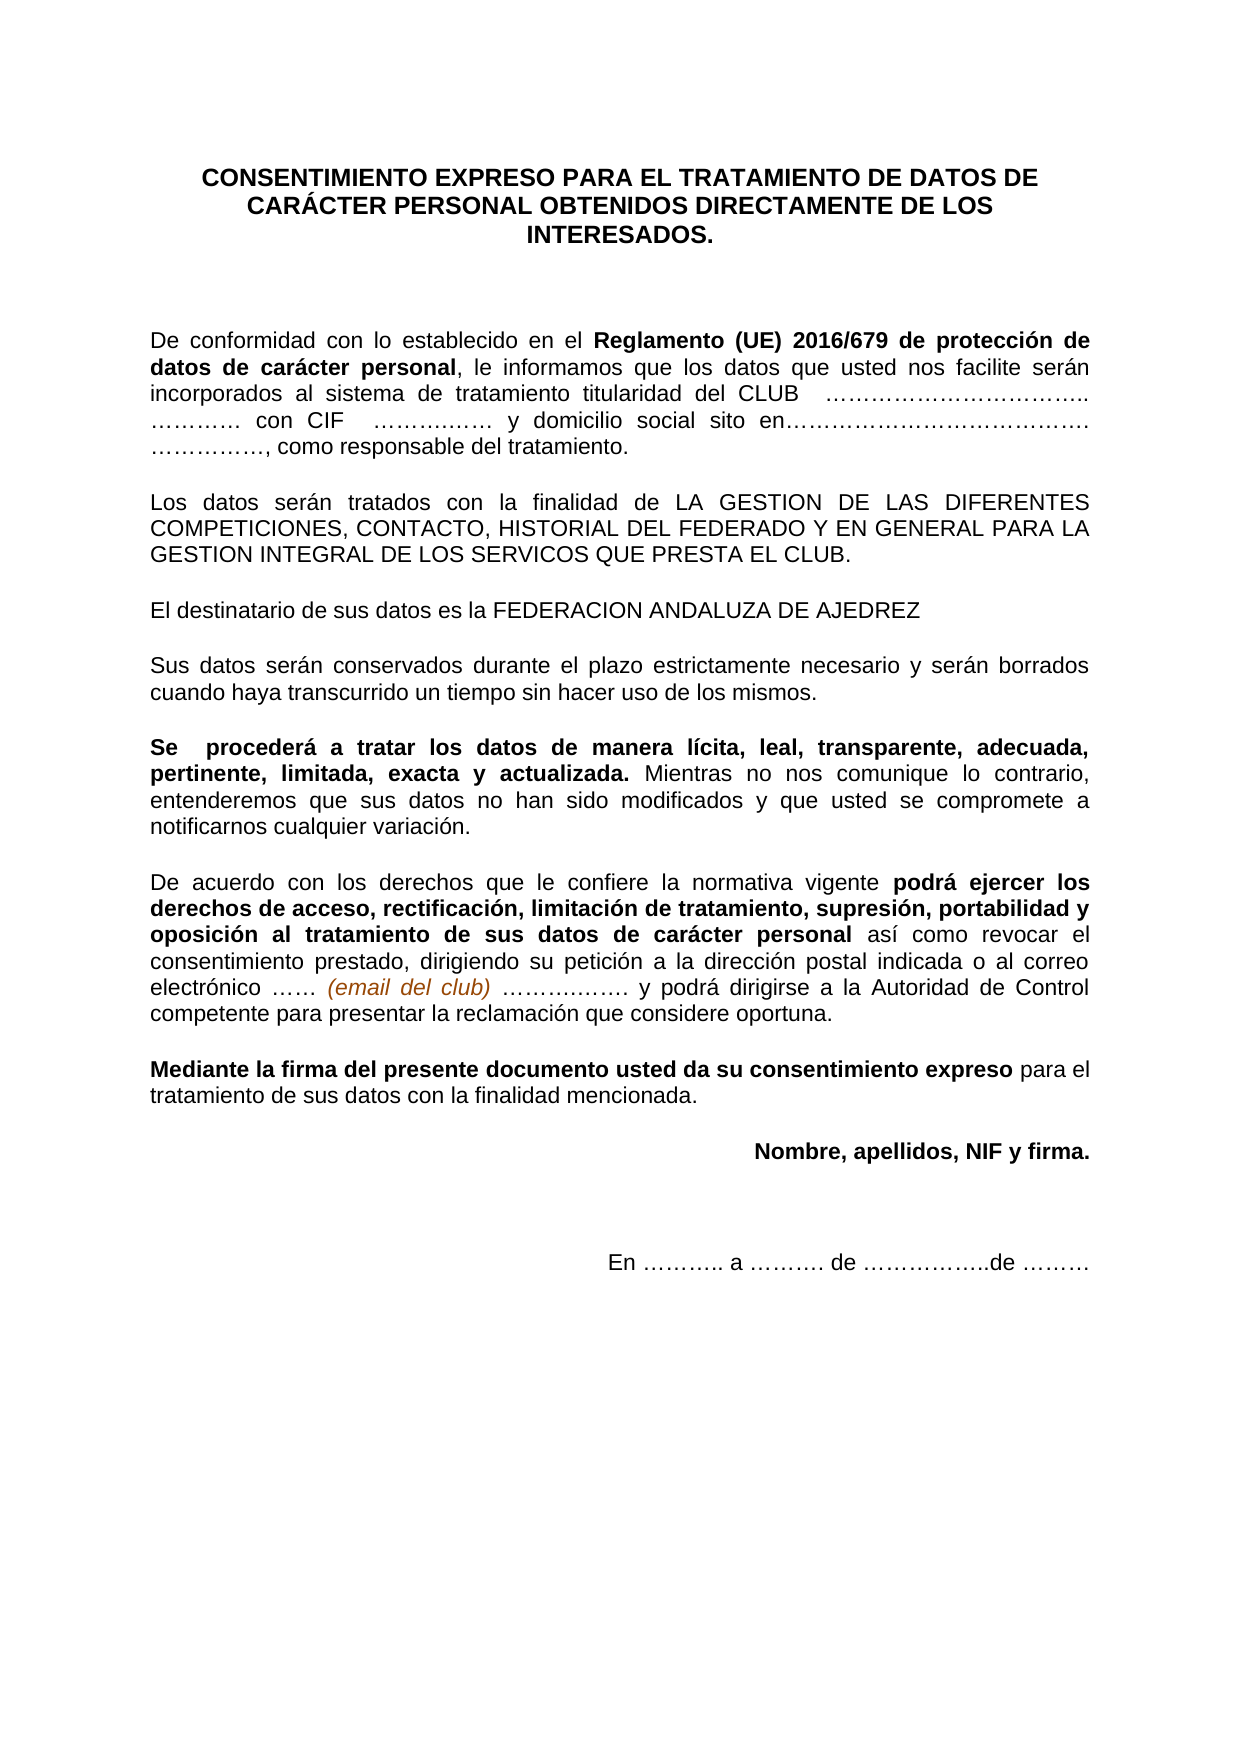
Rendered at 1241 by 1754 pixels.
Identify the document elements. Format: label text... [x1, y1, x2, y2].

text El destinatario de sus datos es la FEDERACION ANDALUZA DE AJEDREZ [150, 597, 1090, 623]
text Mediante la firma del presente documento usted da su consentimiento expreso para el tratamiento de sus datos con la finalidad mencionada. [150, 1056, 1090, 1109]
text Se procederá a tratar los datos de manera lícita, leal, transparente, adecuada, pertinente, limitada, exacta y actualizada. Mientras no nos comunique lo contrario, entenderemos que sus datos no han sido modificados y que usted se compromete a notificarnos cualquier variación. [150, 734, 1090, 839]
text De acuerdo con los derechos que le confiere la normativa vigente podrá ejercer los derechos de acceso, rectificación, limitación de tratamiento, supresión, portabilidad y oposición al tratamiento de sus datos de carácter personal así como revocar el consentimiento prestado, dirigiendo su petición a la dirección postal indicada o al correo electrónico …… (email del club) ……….……. y podrá dirigirse a la Autoridad de Control competente para presentar la reclamación que considere oportuna. [150, 869, 1090, 1027]
text Los datos serán tratados con la finalidad de LA GESTION DE LAS DIFERENTES COMPETICIONES, CONTACTO, HISTORIAL DEL FEDERADO Y EN GENERAL PARA LA GESTION INTEGRAL DE LOS SERVICOS QUE PRESTA EL CLUB. [150, 488, 1090, 567]
text Nombre, apellidos, NIF y firma. [150, 1138, 1090, 1164]
text De conformidad con lo establecido en el Reglamento (UE) 2016/679 de protección de datos de carácter personal, le informamos que los datos que usted nos facilite serán incorporados al sistema de tratamiento titularidad del CLUB ……………………………..………… con CIF ……….…… y domicilio social sito en………………………………….……………, como responsable del tratamiento. [150, 327, 1090, 459]
text Sus datos serán conservados durante el plazo estrictamente necesario y serán borrados cuando haya transcurrido un tiempo sin hacer uso de los mismos. [150, 652, 1090, 705]
text CONSENTIMIENTO EXPRESO PARA EL TRATAMIENTO DE DATOS DE CARÁCTER PERSONAL OBTENIDOS DIRECTAMENTE DE LOS INTERESADOS. [150, 162, 1090, 249]
text En ……….. a ………. de ……………..de ……… [150, 1249, 1090, 1275]
